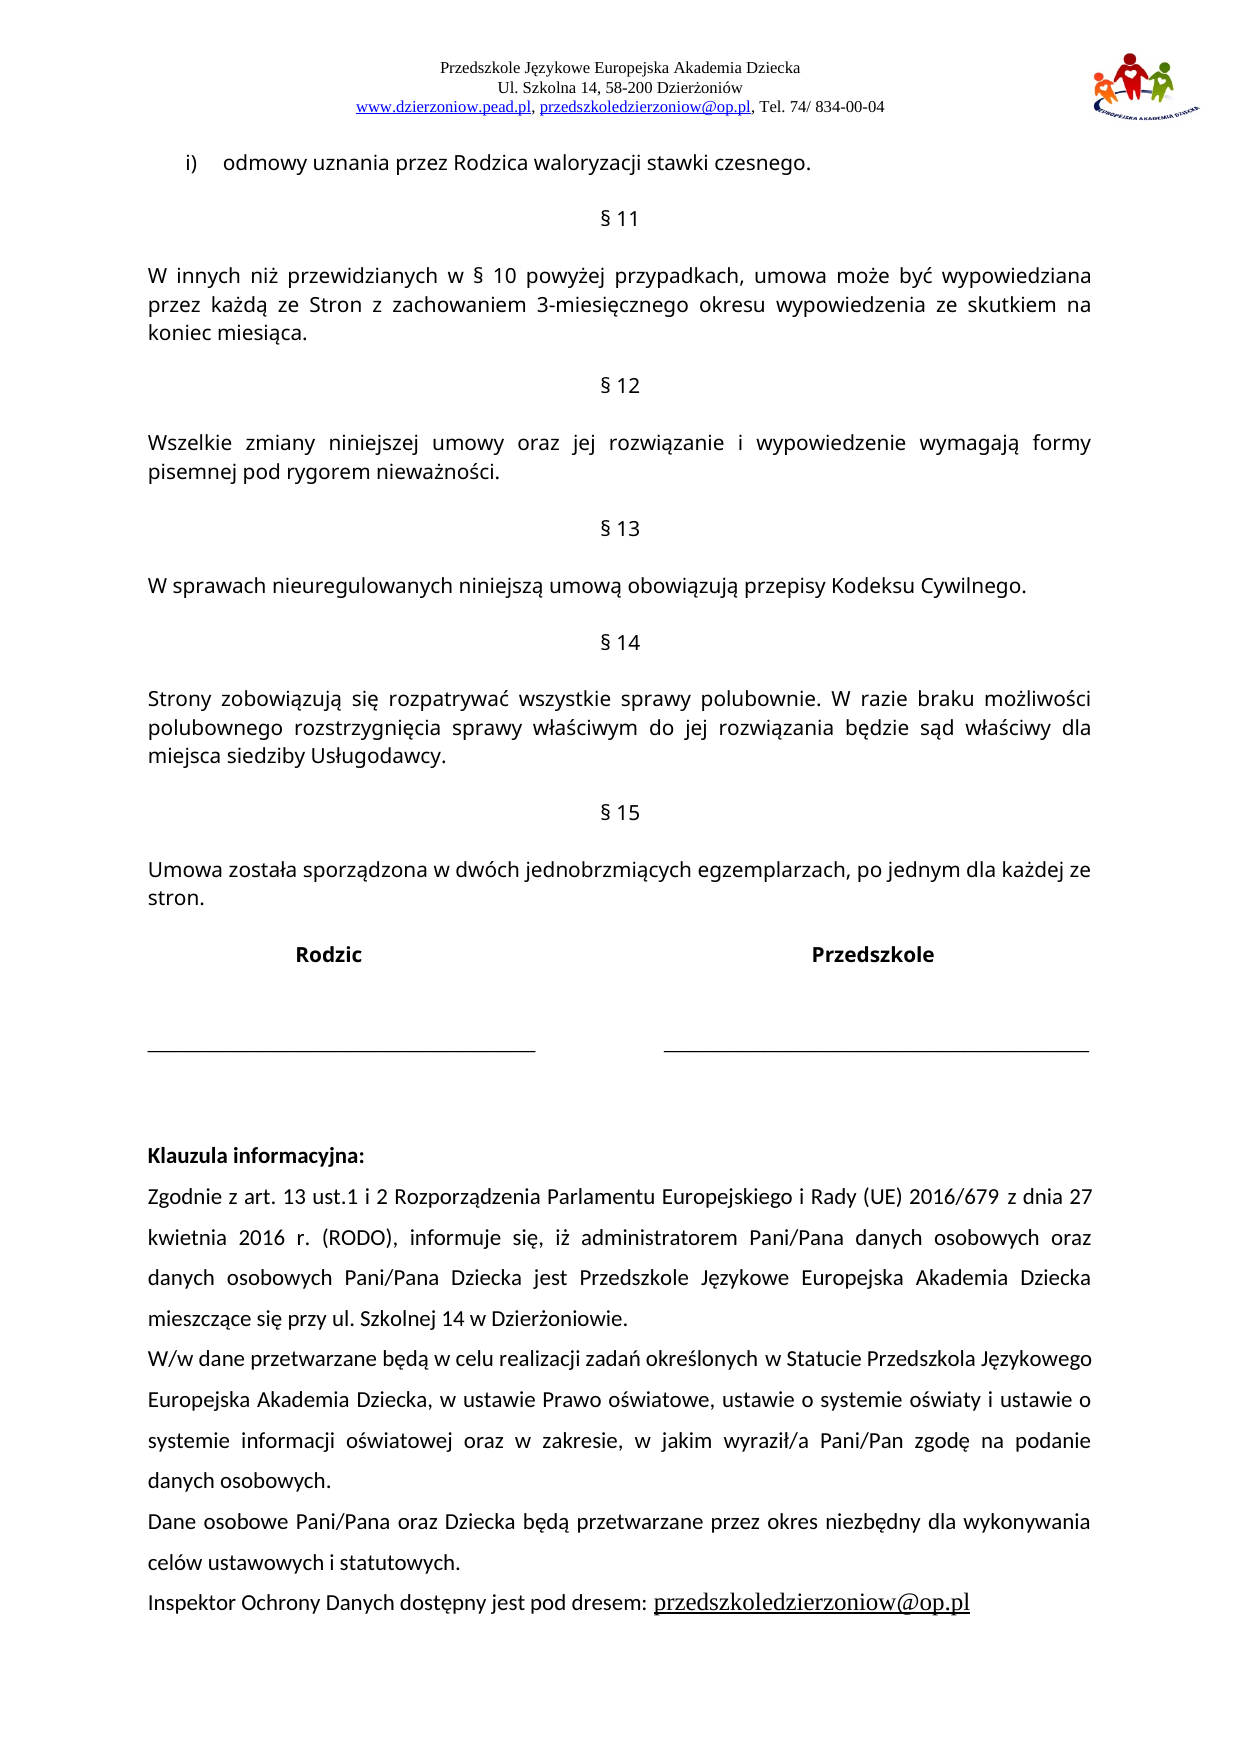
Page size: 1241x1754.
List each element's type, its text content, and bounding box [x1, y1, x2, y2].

text Klauzula informacyjna: [148, 1141, 1093, 1169]
text Dane osobowe Pani/Pana oraz Dziecka będą przetwarzane przez okres niezbędny dla wykonywania celów ustawowych i statutowych. [148, 1494, 1093, 1576]
text W innych niż przewidzianych w § 10 powyżej przypadkach, umowa może być wypowiedziana przez każdą ze Stron z zachowaniem 3-miesięcznego okresu wypowiedzenia ze skutkiem na koniec miesiąca. [148, 233, 1093, 347]
list odmowy uznania przez Rodzica waloryzacji stawki czesnego. [185, 148, 1093, 176]
text W/w dane przetwarzane będą w celu realizacji zadań określonych w Statucie Przedszkola Językowego Europejska Akademia Dziecka, w ustawie Prawo oświatowe, ustawie o systemie oświaty i ustawie o systemie informacji oświatowej oraz w zakresie, w jakim wyraził/a Pani/Pan zgodę na podanie danych osobowych. [148, 1332, 1093, 1494]
text Zgodnie z art. 13 ust.1 i 2 Rozporządzenia Parlamentu Europejskiego i Rady (UE) 2016/679 z dnia 27 kwietnia 2016 r. (RODO), informuje się, iż administratorem Pani/Pana danych osobowych oraz danych osobowych Pani/Pana Dziecka jest Przedszkole Językowe Europejska Akademia Dziecka mieszczące się przy ul. Szkolnej 14 w Dzierżoniowie. [148, 1169, 1093, 1332]
text Umowa została sporządzona w dwóch jednobrzmiących egzemplarzach, po jednym dla każdej ze stron. [148, 827, 1093, 912]
text _______________________________ __________________________________ [148, 1026, 1093, 1055]
text Rodzic Przedszkole [221, 940, 1093, 969]
text § 14 [148, 628, 1093, 656]
text Wszelkie zmiany niniejszej umowy oraz jej rozwiązanie i wypowiedzenie wymagają formy pisemnej pod rygorem nieważności. [148, 400, 1093, 485]
picture [1075, 50, 1210, 126]
text § 11 [148, 204, 1093, 233]
text Inspektor Ochrony Danych dostępny jest pod dresem: przedszkoledzierzoniow@op.pl [148, 1576, 1093, 1616]
text W sprawach nieuregulowanych niniejszą umową obowiązują przepisy Kodeksu Cywilnego. [148, 542, 1093, 599]
text § 12 [148, 372, 1093, 400]
text § 15 [148, 798, 1093, 827]
text Strony zobowiązują się rozpatrywać wszystkie sprawy polubownie. W razie braku możliwości polubownego rozstrzygnięcia sprawy właściwym do jej rozwiązania będzie sąd właściwy dla miejsca siedziby Usługodawcy. [148, 656, 1093, 770]
text § 13 [148, 514, 1093, 542]
